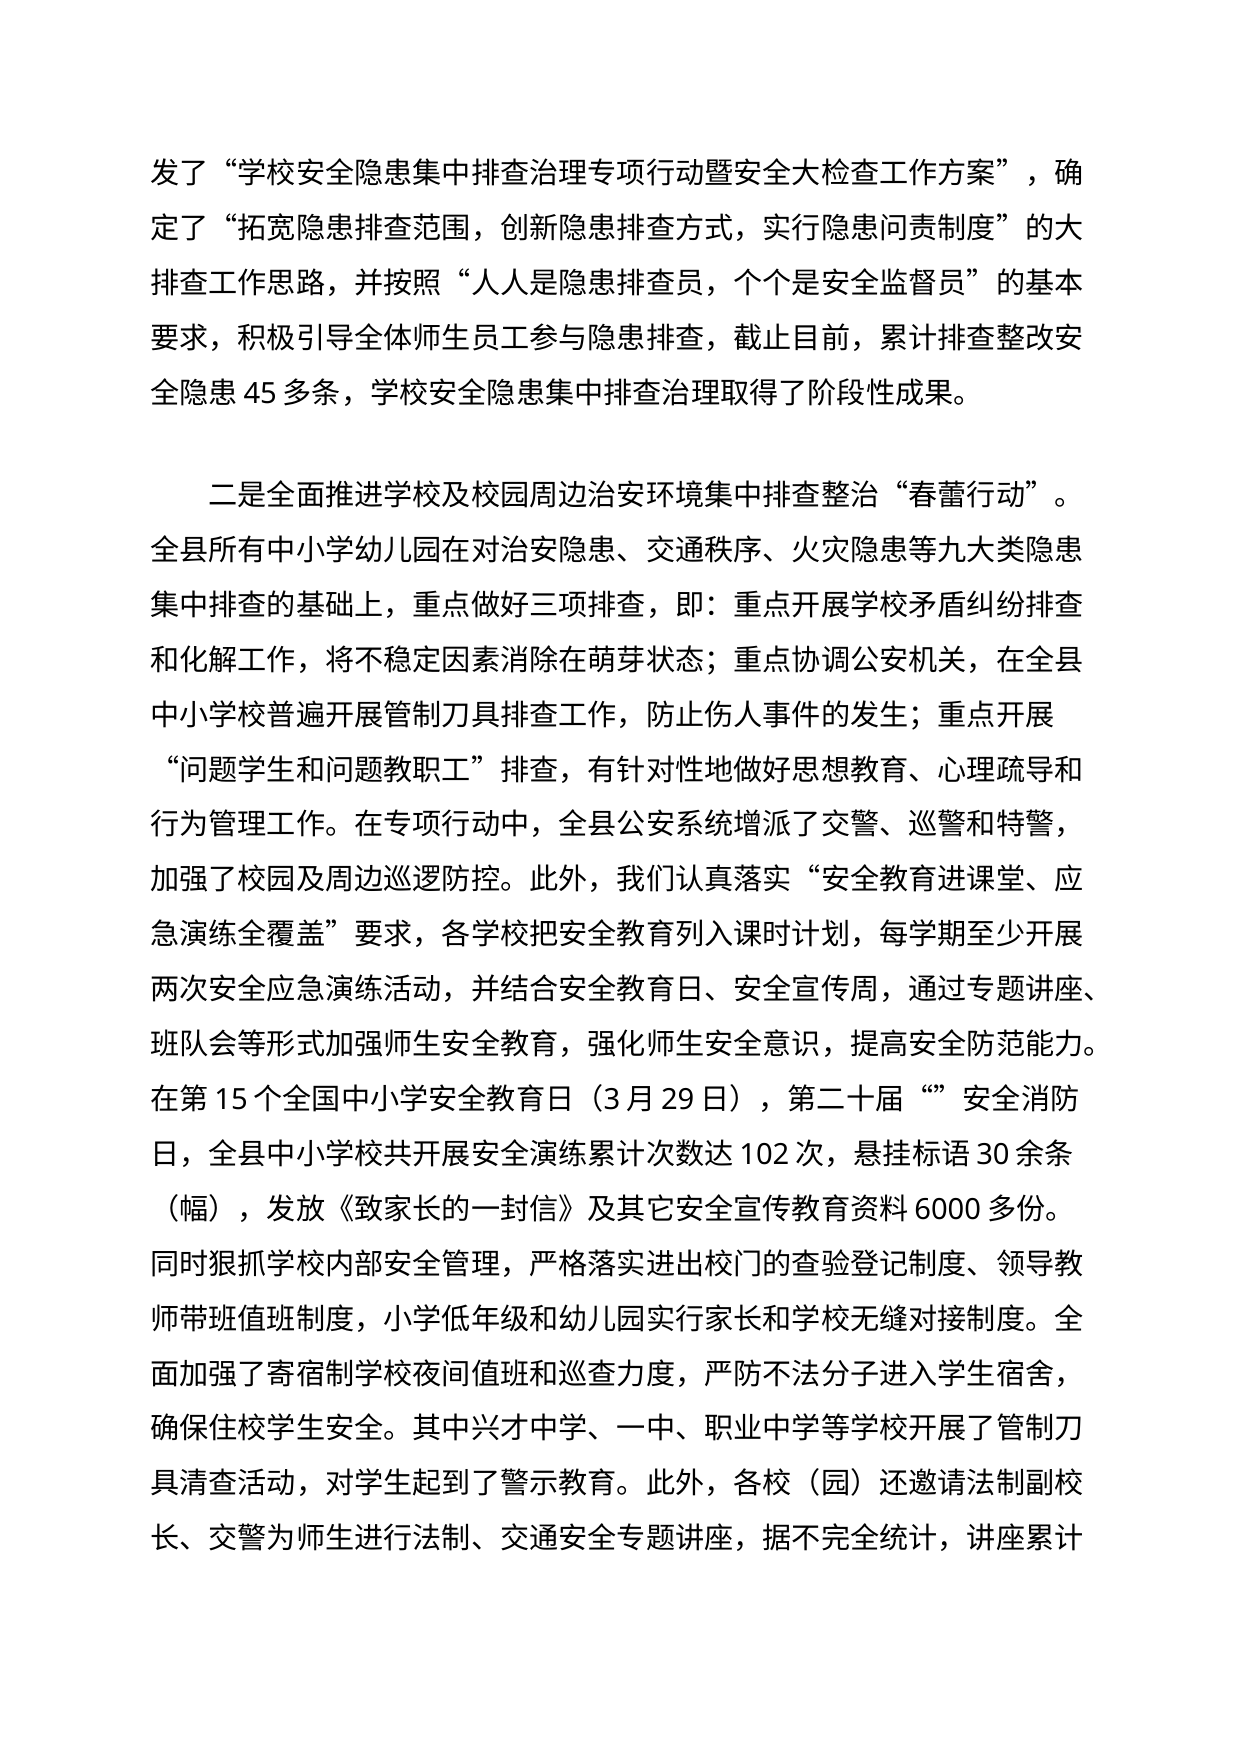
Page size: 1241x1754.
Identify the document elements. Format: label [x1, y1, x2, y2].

text [150, 150, 1090, 412]
text [150, 472, 1090, 1557]
